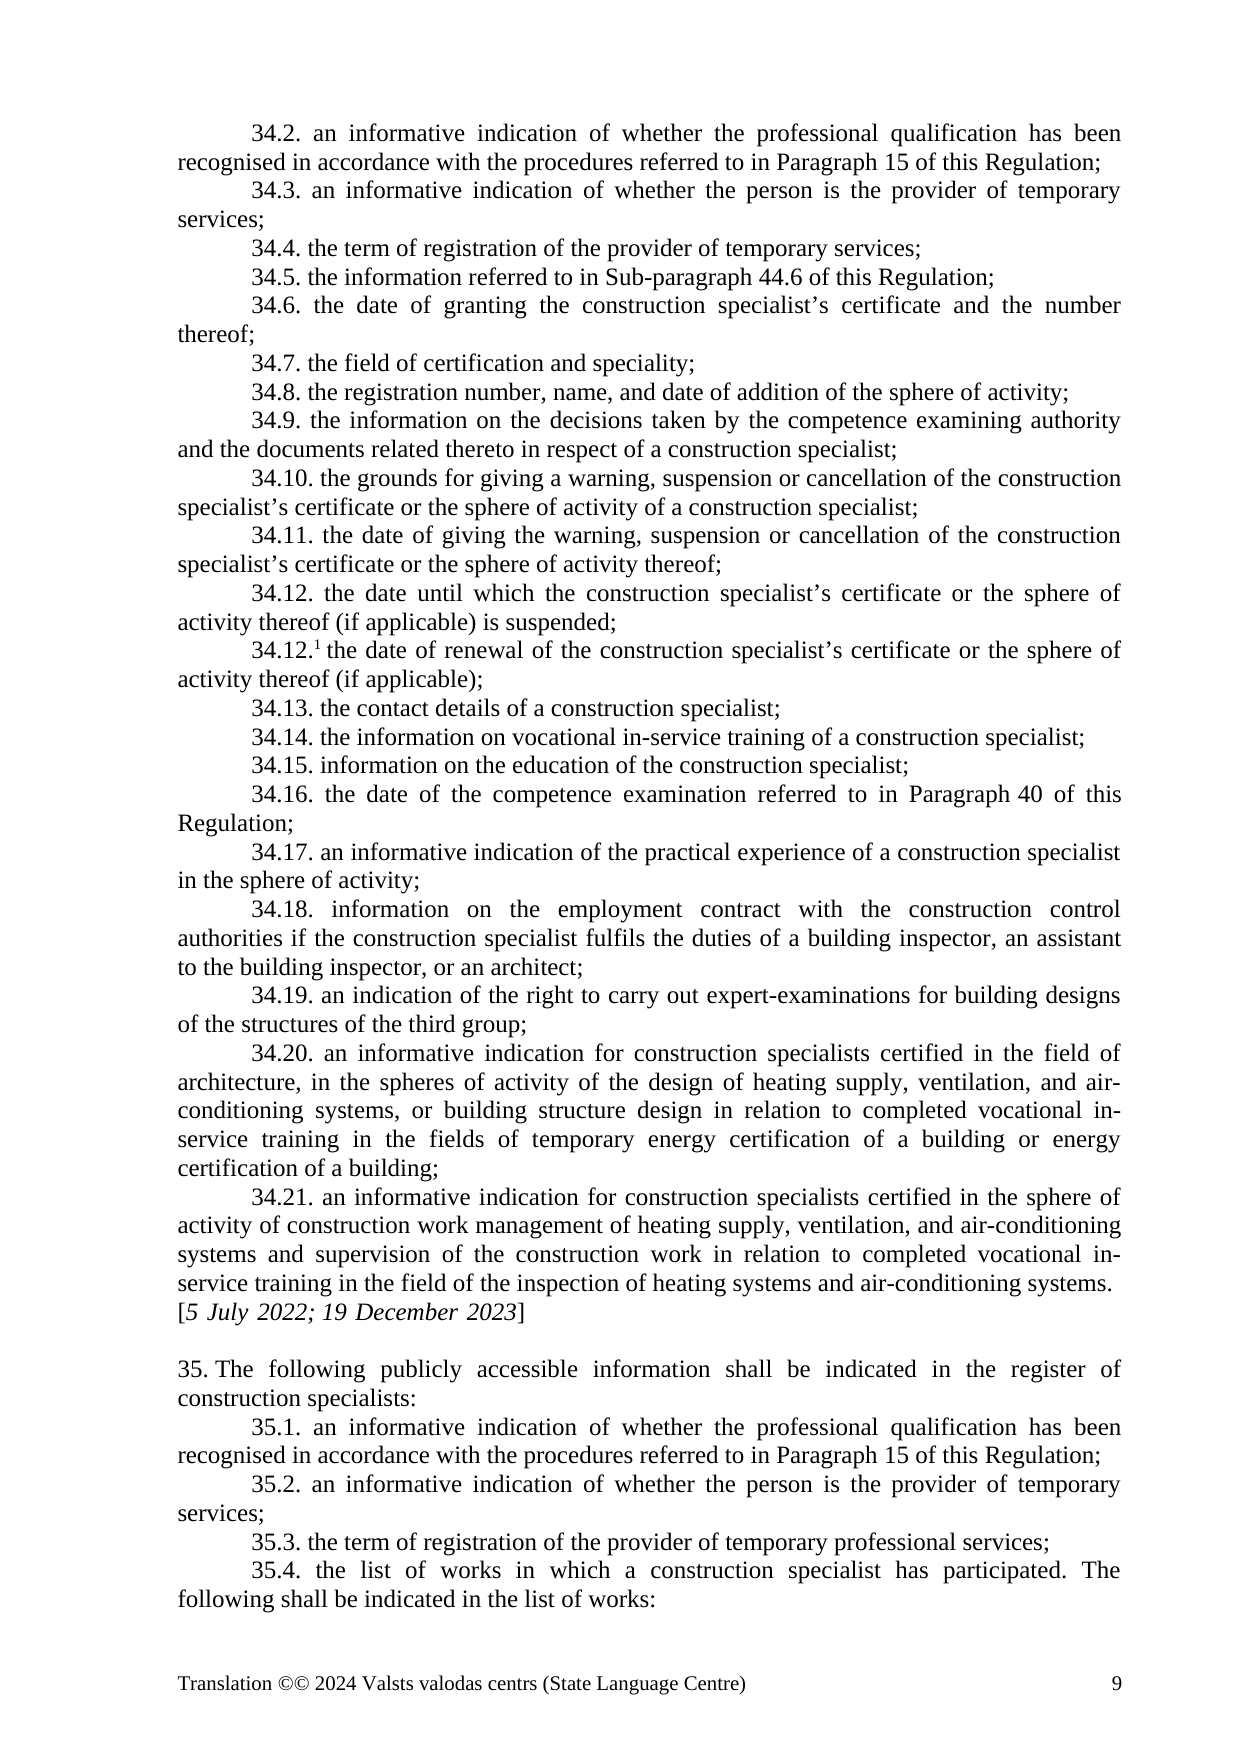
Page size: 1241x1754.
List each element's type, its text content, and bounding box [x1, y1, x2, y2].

text 34.10. the grounds for giving a warning, suspension or cancellation of the construction specialist’s certificate or the sphere of activity of a construction specialist; [177, 463, 1122, 521]
text 35.2. an informative indication of whether the person is the provider of temporary services; [177, 1469, 1122, 1527]
text 34.9. the information on the decisions taken by the competence examining authority and the documents related thereto in respect of a construction specialist; [177, 406, 1122, 463]
text [5 July 2022; 19 December 2023] [177, 1297, 1122, 1326]
text 34.4. the term of registration of the provider of temporary services; [177, 233, 1122, 262]
text 35. The following publicly accessible information shall be indicated in the register of construction specialists: [177, 1354, 1122, 1412]
text 34.3. an informative indication of whether the person is the provider of temporary services; [177, 176, 1122, 233]
text 34.19. an indication of the right to carry out expert-examinations for building designs of the structures of the third group; [177, 981, 1122, 1038]
text 34.21. an informative indication for construction specialists certified in the sphere of activity of construction work management of heating supply, ventilation, and air-conditioning systems and supervision of the construction work in relation to completed vocational in-service training in the field of the inspection of heating systems and air-conditioning systems. [177, 1182, 1122, 1297]
text 34.20. an informative indication for construction specialists certified in the field of architecture, in the spheres of activity of the design of heating supply, ventilation, and air-conditioning systems, or building structure design in relation to completed vocational in-service training in the fields of temporary energy certification of a building or energy certification of a building; [177, 1038, 1122, 1182]
text 34.16. the date of the competence examination referred to in Paragraph 40 of this Regulation; [177, 779, 1122, 837]
text 34.8. the registration number, name, and date of addition of the sphere of activity; [177, 377, 1122, 406]
text 35.3. the term of registration of the provider of temporary professional services; [177, 1527, 1122, 1556]
text 34.13. the contact details of a construction specialist; [177, 693, 1122, 722]
text 34.6. the date of granting the construction specialist’s certificate and the number thereof; [177, 291, 1122, 348]
text 34.11. the date of giving the warning, suspension or cancellation of the construction specialist’s certificate or the sphere of activity thereof; [177, 521, 1122, 578]
text 34.7. the field of certification and speciality; [177, 348, 1122, 377]
text 35.4. the list of works in which a construction specialist has participated. The following shall be indicated in the list of works: [177, 1556, 1122, 1613]
text 34.15. information on the education of the construction specialist; [177, 751, 1122, 779]
text 34.17. an informative indication of the practical experience of a construction specialist in the sphere of activity; [177, 837, 1122, 894]
text 34.14. the information on vocational in-service training of a construction specialist; [177, 722, 1122, 751]
text 34.5. the information referred to in Sub-paragraph 44.6 of this Regulation; [177, 262, 1122, 291]
text 35.1. an informative indication of whether the professional qualification has been recognised in accordance with the procedures referred to in Paragraph 15 of this Regulation; [177, 1412, 1122, 1469]
text 34.12. the date until which the construction specialist’s certificate or the sphere of activity thereof (if applicable) is suspended; [177, 578, 1122, 636]
text 34.2. an informative indication of whether the professional qualification has been recognised in accordance with the procedures referred to in Paragraph 15 of this Regulation; [177, 118, 1122, 176]
text 34.18. information on the employment contract with the construction control authorities if the construction specialist fulfils the duties of a building inspector, an assistant to the building inspector, or an architect; [177, 894, 1122, 981]
text 34.12.1 the date of renewal of the construction specialist’s certificate or the sphere of activity thereof (if applicable); [177, 636, 1122, 693]
